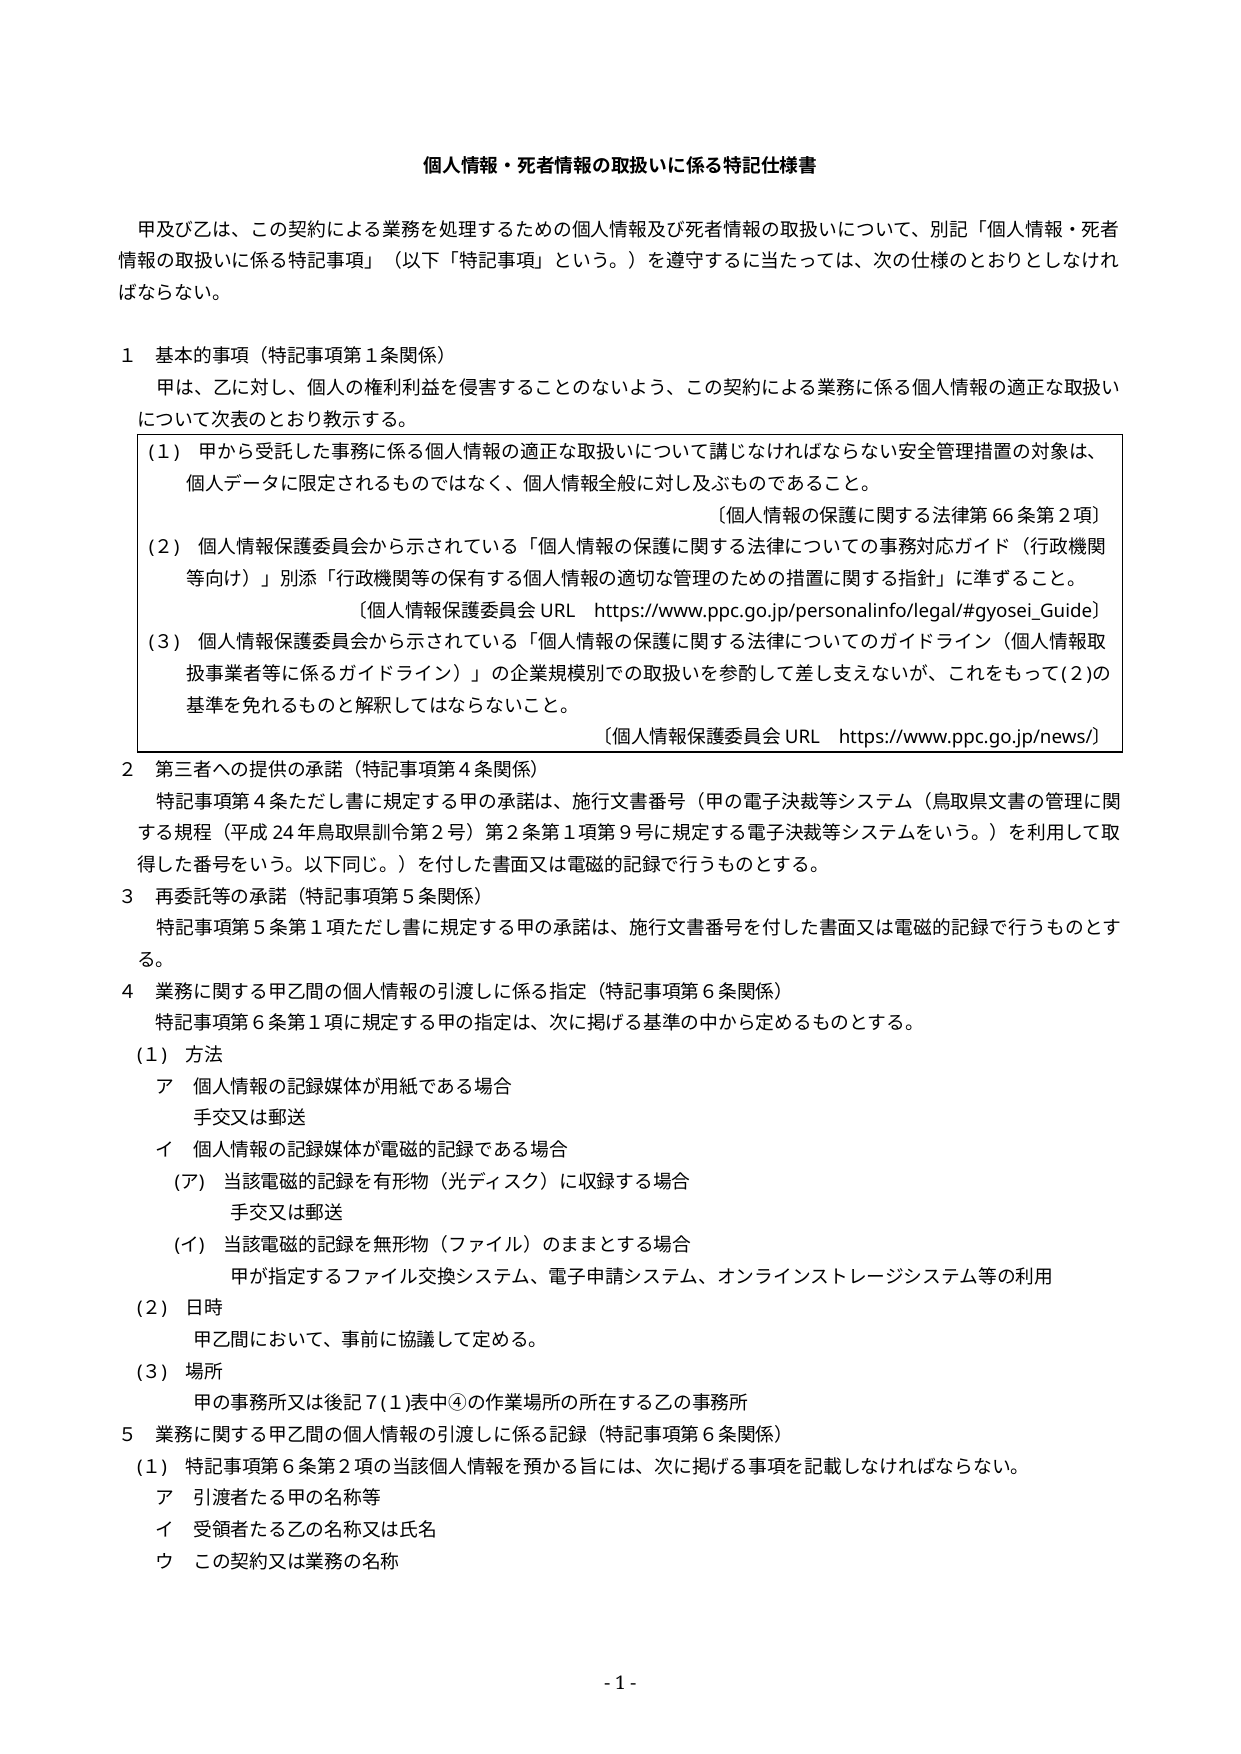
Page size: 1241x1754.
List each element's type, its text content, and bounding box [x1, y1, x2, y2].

text 甲及び乙は、この契約による業務を処理するための個人情報及び死者情報の取扱いについて、別記「個人情報・死者情報の取扱いに係る特記事項」（以下「特記事項」という。）を遵守するに当たっては、次の仕様のとおりとしなければならない。 [118, 212, 1122, 307]
text 個人情報・死者情報の取扱いに係る特記仕様書 [118, 149, 1122, 180]
text (イ) 当該電磁的記録を無形物（ファイル）のままとする場合 [118, 1227, 1122, 1259]
text ５ 業務に関する甲乙間の個人情報の引渡しに係る記録（特記事項第６条関係） [118, 1417, 1122, 1449]
text イ 受領者たる乙の名称又は氏名 [137, 1512, 1122, 1544]
text 甲の事務所又は後記７(１)表中④の作業場所の所在する乙の事務所 [118, 1386, 1122, 1417]
text 手交又は郵送 [118, 1101, 1122, 1132]
text (１) 方法 [118, 1037, 1122, 1069]
text 甲が指定するファイル交換システム、電子申請システム、オンラインストレージシステム等の利用 [212, 1259, 1122, 1291]
text 手交又は郵送 [118, 1196, 1122, 1227]
text ４ 業務に関する甲乙間の個人情報の引渡しに係る指定（特記事項第６条関係） [118, 974, 1122, 1006]
text 特記事項第６条第１項に規定する甲の指定は、次に掲げる基準の中から定めるものとする。 [118, 1006, 1122, 1037]
text 特記事項第５条第１項ただし書に規定する甲の承諾は、施行文書番号を付した書面又は電磁的記録で行うものとする。 [118, 911, 1122, 974]
text (ア) 当該電磁的記録を有形物（光ディスク）に収録する場合 [118, 1164, 1122, 1196]
text １ 基本的事項（特記事項第１条関係） [118, 339, 1122, 370]
text ２ 第三者への提供の承諾（特記事項第４条関係） [118, 752, 1122, 784]
text ア 個人情報の記録媒体が用紙である場合 [118, 1069, 1122, 1101]
text 甲乙間において、事前に協議して定める。 [118, 1322, 1122, 1354]
text ウ この契約又は業務の名称 [118, 1544, 1122, 1576]
text 特記事項第４条ただし書に規定する甲の承諾は、施行文書番号（甲の電子決裁等システム（鳥取県文書の管理に関する規程（平成24年鳥取県訓令第２号）第２条第１項第９号に規定する電子決裁等システムをいう。）を利用して取得した番号をいう。以下同じ。）を付した書面又は電磁的記録で行うものとする。 [118, 784, 1122, 879]
text (２) 日時 [118, 1291, 1122, 1322]
table_header (１) 甲から受託した事務に係る個人情報の適正な取扱いについて講じなければならない安全管理措置の対象は、個人データに限定されるものではなく、個人情報全般に対し及ぶものであること。 〔個人情報の保護に関する法律第66条第２項〕 (２) 個人情報保護委員会から示されている「個人情報の保護に関する法律についての事務対応ガイド（行政機関等向け）」別添「行政機関等の保有する個人情報の適切な管理のための措置に関する指針」に準ずること。 〔個人情報保護委員会URL https://www.ppc.go.jp/personalinfo/legal/#gyosei_Guide〕 (３) 個人情報保護委員会から示されている「個人情報の保護に関する法律についてのガイドライン（個人情報取扱事業者等に係るガイドライン）」の企業規模別での取扱いを参酌して差し支えないが、これをもって(２)の基準を免れるものと解釈してはならないこと。 〔個人情報保護委員会URL https://www.ppc.go.jp/news/〕 [138, 435, 1122, 751]
text イ 個人情報の記録媒体が電磁的記録である場合 [118, 1132, 1122, 1164]
text ３ 再委託等の承諾（特記事項第５条関係） [118, 879, 1122, 911]
text (１) 特記事項第６条第２項の当該個人情報を預かる旨には、次に掲げる事項を記載しなければならない。 [118, 1449, 1122, 1481]
text 甲は、乙に対し、個人の権利利益を侵害することのないよう、この契約による業務に係る個人情報の適正な取扱いについて次表のとおり教示する。 [118, 370, 1122, 434]
text ア 引渡者たる甲の名称等 [118, 1481, 1122, 1512]
text (３) 場所 [118, 1354, 1122, 1386]
